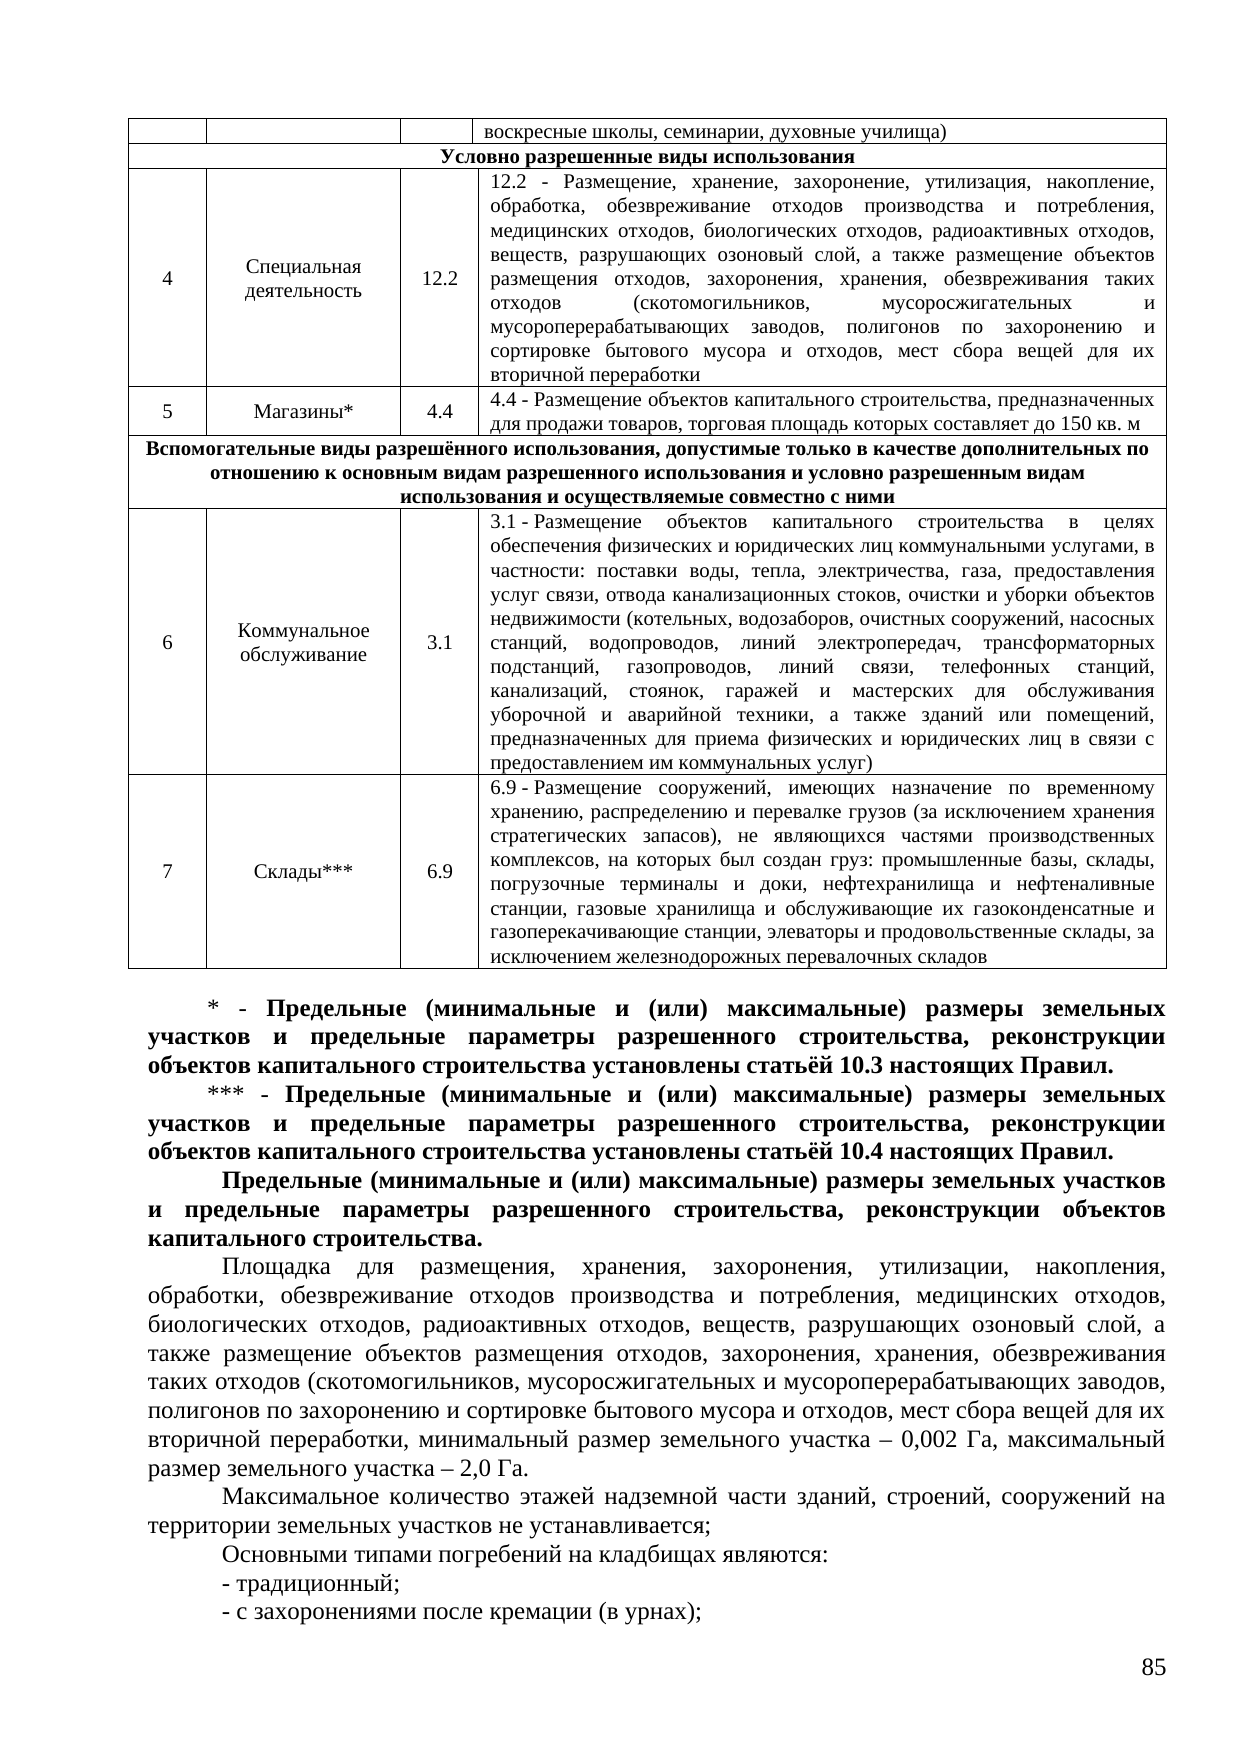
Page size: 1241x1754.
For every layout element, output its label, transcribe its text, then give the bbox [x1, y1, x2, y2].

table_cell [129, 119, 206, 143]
text * - Предельные (минимальные и (или) максимальные) размеры земельных участков и предельные параметры разрешенного строительства, реконструкции объектов капитального строительства установлены статьёй 10.3 настоящих Правил. [148, 993, 1167, 1079]
text Предельные (минимальные и (или) максимальные) размеры земельных участков и предельные параметры разрешенного строительства, реконструкции объектов капитального строительства. [148, 1165, 1167, 1251]
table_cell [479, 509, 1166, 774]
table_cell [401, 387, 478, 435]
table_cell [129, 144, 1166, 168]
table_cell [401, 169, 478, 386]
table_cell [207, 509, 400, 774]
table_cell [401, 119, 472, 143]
text Основными типами погребений на кладбищах являются: [148, 1539, 1167, 1568]
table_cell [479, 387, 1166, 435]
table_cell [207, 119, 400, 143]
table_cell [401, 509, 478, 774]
list - традиционный; [148, 1568, 1167, 1596]
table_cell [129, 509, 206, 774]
list - с захоронениями после кремации (в урнах); [148, 1596, 1167, 1625]
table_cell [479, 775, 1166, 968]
list Площадка для размещения, хранения, захоронения, утилизации, накопления, обработки, обезвреживание отходов производства и потребления, медицинских отходов, биологических отходов, радиоактивных отходов, веществ, разрушающих озоновый слой, а также размещение объектов размещения отходов, захоронения, хранения, обезвреживания таких отходов (скотомогильников, мусоросжигательных и мусороперерабатывающих заводов, полигонов по захоронению и сортировке бытового мусора и отходов, мест сбора вещей для их вторичной переработки, минимальный размер земельного участка – 0,002 Га, максимальный размер земельного участка – 2,0 Га. [148, 1251, 1167, 1481]
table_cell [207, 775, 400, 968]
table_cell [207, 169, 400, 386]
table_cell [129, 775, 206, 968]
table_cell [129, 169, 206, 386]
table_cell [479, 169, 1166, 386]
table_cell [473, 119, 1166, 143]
text *** - Предельные (минимальные и (или) максимальные) размеры земельных участков и предельные параметры разрешенного строительства, реконструкции объектов капитального строительства установлены статьёй 10.4 настоящих Правил. [148, 1079, 1167, 1165]
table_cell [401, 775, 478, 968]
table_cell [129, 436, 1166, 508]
text Максимальное количество этажей надземной части зданий, строений, сооружений на территории земельных участков не устанавливается; [148, 1481, 1167, 1539]
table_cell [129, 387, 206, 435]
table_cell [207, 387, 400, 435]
